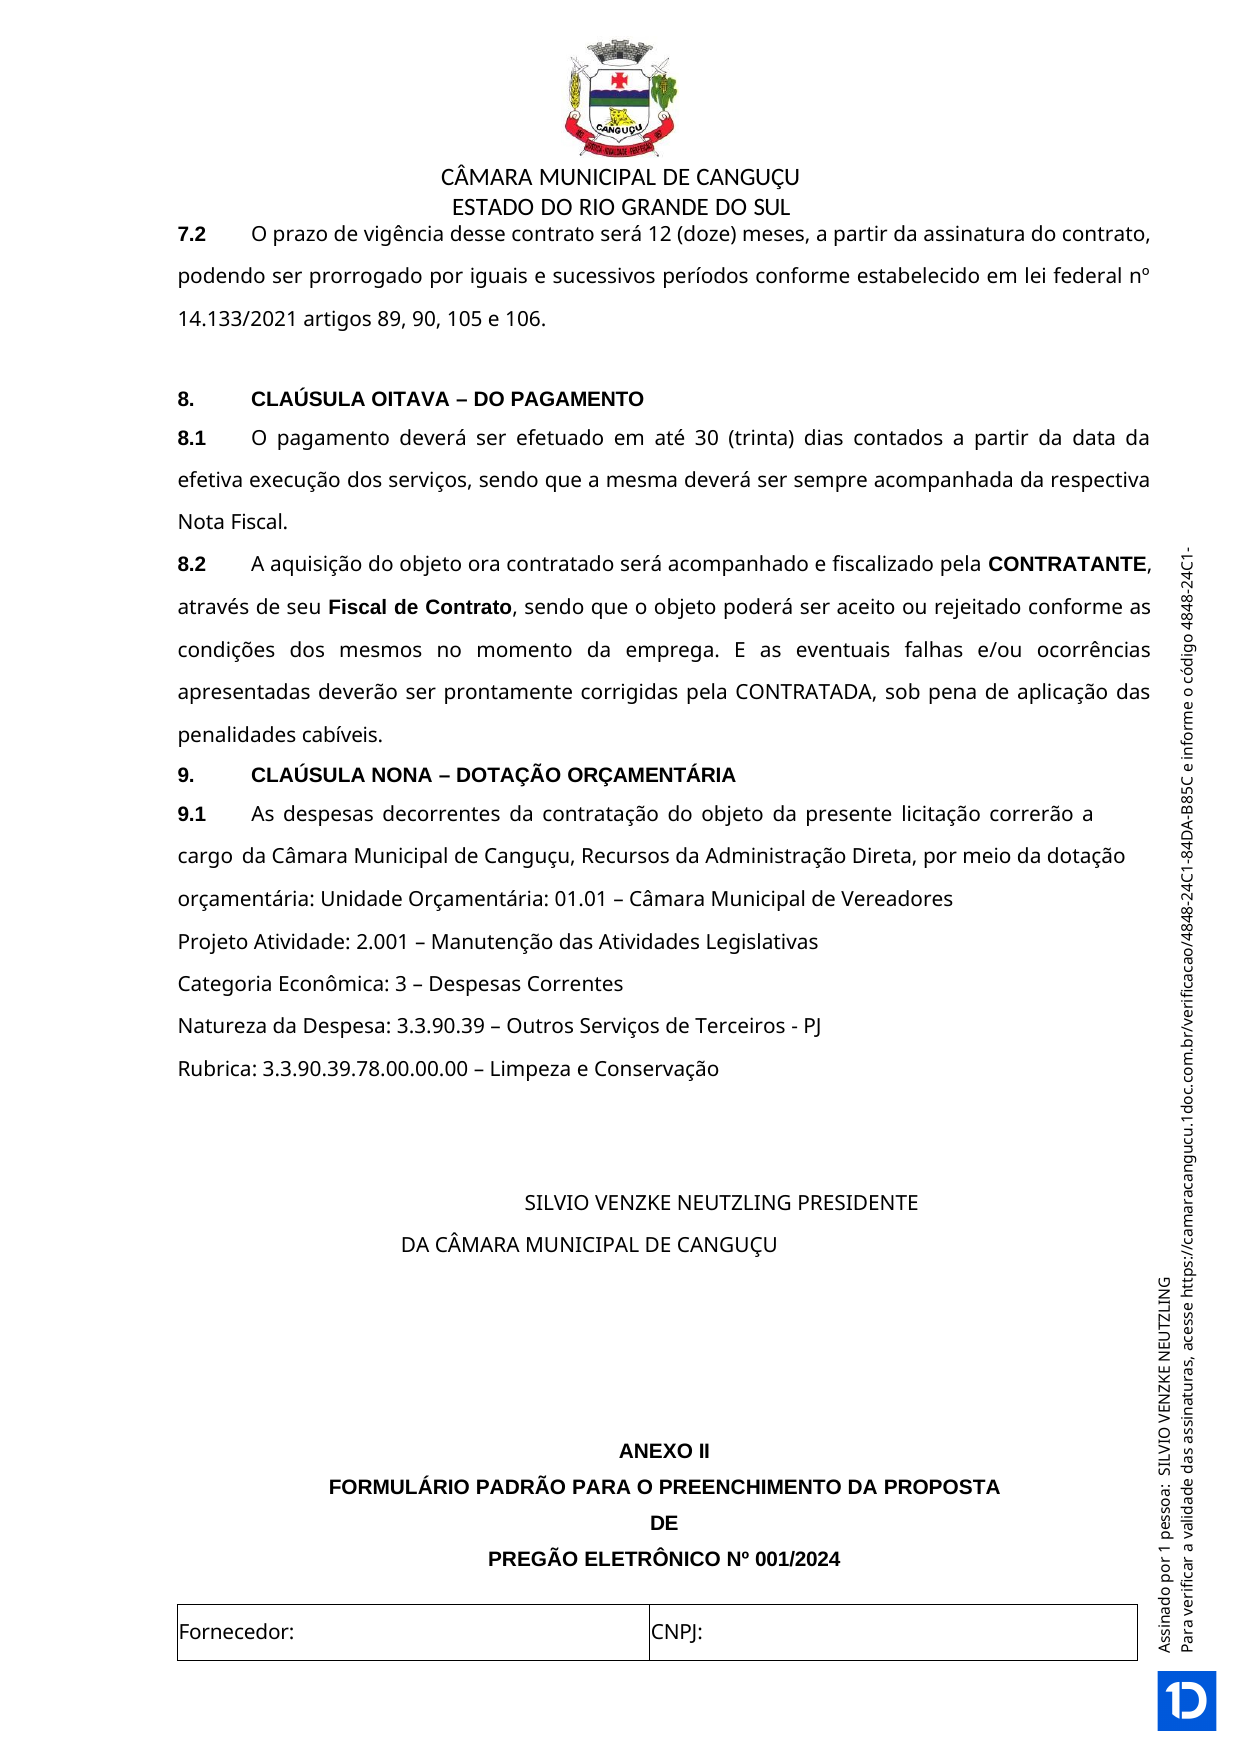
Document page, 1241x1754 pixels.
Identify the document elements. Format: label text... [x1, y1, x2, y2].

list O prazo de vigência desse contrato será 12 (doze) meses, a partir da assinatura do contrato, podendo ser prorrogado por iguais e sucessivos períodos conforme estabelecido em lei federal nº 14.133/2021 artigos 89, 90, 105 e 106. [177, 219, 1152, 333]
text Natureza da Despesa: 3.3.90.39 – Outros Serviços de Terceiros - PJ Rubrica: 3.3.90.39.78.00.00.00 – Limpeza e Conservação [177, 1011, 876, 1083]
list A aquisição do objeto ora contratado será acompanhado e fiscalizado pela CONTRATANTE, através de seu Fiscal de Contrato, sendo que o objeto poderá ser aceito ou rejeitado conforme as condições dos mesmos no momento da emprega. E as eventuais falhas e/ou ocorrências apresentadas deverão ser prontamente corrigidas pela CONTRATADA, sob pena de aplicação das penalidades cabíveis. [177, 549, 1152, 748]
subtitle CLAÚSULA NONA – DOTAÇÃO ORÇAMENTÁRIA [177, 763, 1167, 787]
subtitle ANEXO II [319, 1439, 1009, 1463]
text SILVIO VENZKE NEUTZLING PRESIDENTE DA CÂMARA MUNICIPAL DE CANGUÇU [401, 1188, 935, 1259]
text FORMULÁRIO PADRÃO PARA O PREENCHIMENTO DA PROPOSTA DE [319, 1475, 1009, 1535]
picture [1157, 1671, 1217, 1731]
list O pagamento deverá ser efetuado em até 30 (trinta) dias contados a partir da data da efetiva execução dos serviços, sendo que a mesma deverá ser sempre acompanhada da respectiva Nota Fiscal. [177, 423, 1151, 536]
picture [560, 36, 680, 158]
subtitle CLAÚSULA OITAVA – DO PAGAMENTO [177, 387, 1167, 411]
subtitle PREGÃO ELETRÔNICO Nº 001/2024 [319, 1547, 1009, 1571]
table_header CNPJ: [650, 1605, 1137, 1660]
list As despesas decorrentes da contratação do objeto da presente licitação correrão a cargo da Câmara Municipal de Canguçu, Recursos da Administração Direta, por meio da dotação orçamentária: Unidade Orçamentária: 01.01 – Câmara Municipal de Vereadores [177, 799, 1151, 913]
text Projeto Atividade: 2.001 – Manutenção das Atividades Legislativas Categoria Econômica: 3 – Despesas Correntes [177, 927, 876, 997]
table_header Fornecedor: [178, 1605, 649, 1660]
